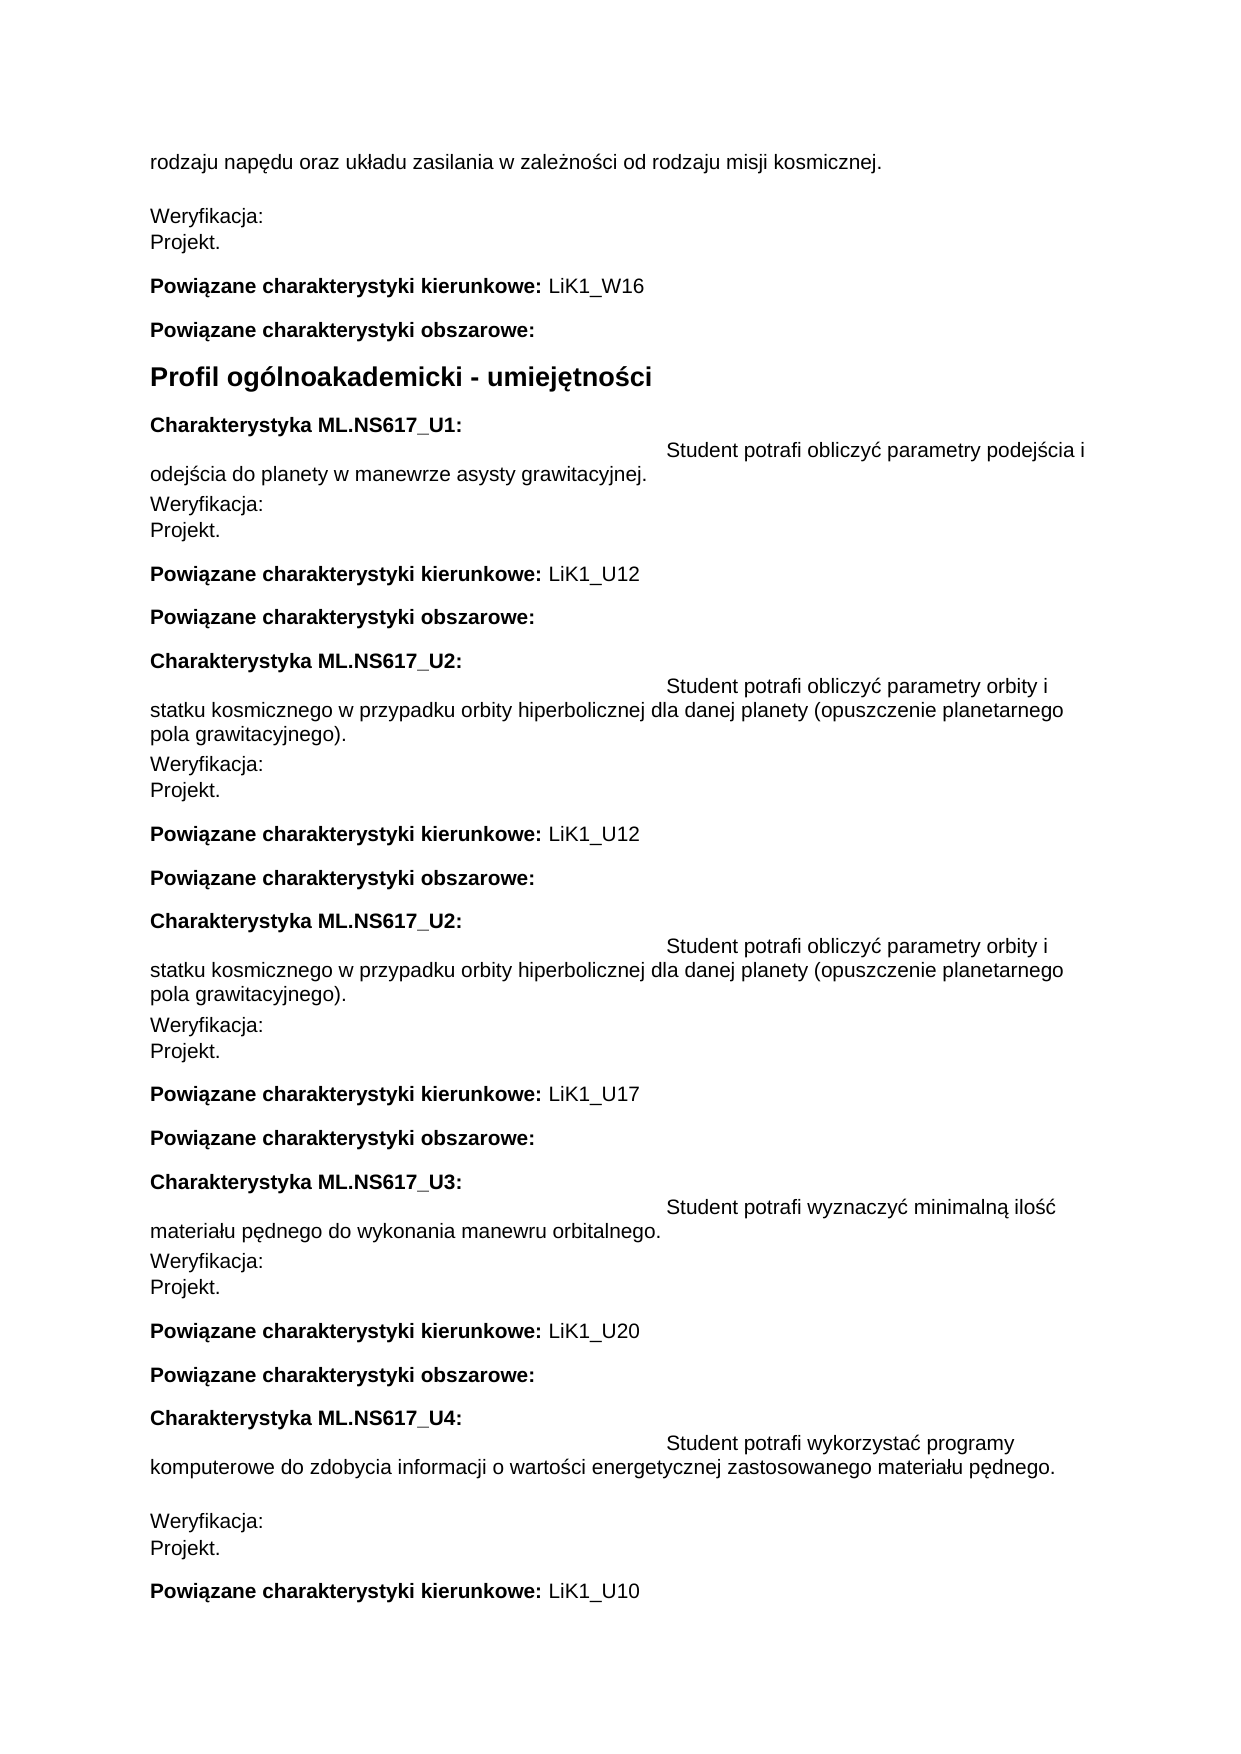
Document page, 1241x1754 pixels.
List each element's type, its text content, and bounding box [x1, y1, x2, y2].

text Charakterystyka ML.NS617_U3: [150, 1170, 1090, 1194]
text Charakterystyka ML.NS617_U1: [150, 412, 1090, 436]
text Charakterystyka ML.NS617_U4: [150, 1406, 1090, 1430]
text Powiązane charakterystyki kierunkowe: LiK1_U12 [150, 561, 1090, 585]
text Student potrafi obliczyć parametry podejścia i odejścia do planety w manewrze asysty grawitacyjnej. [150, 437, 1090, 485]
text Powiązane charakterystyki obszarowe: [150, 318, 1090, 342]
text Weryfikacja: [150, 752, 1090, 776]
text Weryfikacja: [150, 1249, 1090, 1273]
text Projekt. [150, 230, 1090, 254]
text Charakterystyka ML.NS617_U2: [150, 909, 1090, 933]
text Projekt. [150, 778, 1090, 802]
text Weryfikacja: [150, 204, 1090, 228]
text Projekt. [150, 1038, 1090, 1062]
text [150, 150, 1090, 198]
text Student potrafi obliczyć parametry orbity i statku kosmicznego w przypadku orbity hiperbolicznej dla danej planety (opuszczenie planetarnego pola grawitacyjnego). [150, 674, 1090, 746]
text Powiązane charakterystyki obszarowe: [150, 605, 1090, 629]
text Powiązane charakterystyki obszarowe: [150, 866, 1090, 889]
text Powiązane charakterystyki kierunkowe: LiK1_U12 [150, 822, 1090, 846]
text Powiązane charakterystyki obszarowe: [150, 1362, 1090, 1386]
text Weryfikacja: [150, 1012, 1090, 1036]
text Powiązane charakterystyki kierunkowe: LiK1_U10 [150, 1579, 1090, 1603]
text Projekt. [150, 518, 1090, 542]
text Powiązane charakterystyki kierunkowe: LiK1_W16 [150, 274, 1090, 298]
text Charakterystyka ML.NS617_U2: [150, 649, 1090, 673]
subtitle Profil ogólnoakademicki - umiejętności [150, 361, 1090, 393]
text Powiązane charakterystyki kierunkowe: LiK1_U17 [150, 1082, 1090, 1106]
text Powiązane charakterystyki obszarowe: [150, 1126, 1090, 1150]
text Student potrafi wykorzystać programy komputerowe do zdobycia informacji o wartości energetycznej zastosowanego materiału pędnego. [150, 1431, 1090, 1503]
text Projekt. [150, 1535, 1090, 1559]
text Student potrafi wyznaczyć minimalną ilość materiału pędnego do wykonania manewru orbitalnego. [150, 1195, 1090, 1243]
text Powiązane charakterystyki kierunkowe: LiK1_U20 [150, 1319, 1090, 1343]
text Projekt. [150, 1275, 1090, 1299]
text Weryfikacja: [150, 492, 1090, 516]
text Weryfikacja: [150, 1509, 1090, 1533]
text Student potrafi obliczyć parametry orbity i statku kosmicznego w przypadku orbity hiperbolicznej dla danej planety (opuszczenie planetarnego pola grawitacyjnego). [150, 934, 1090, 1006]
